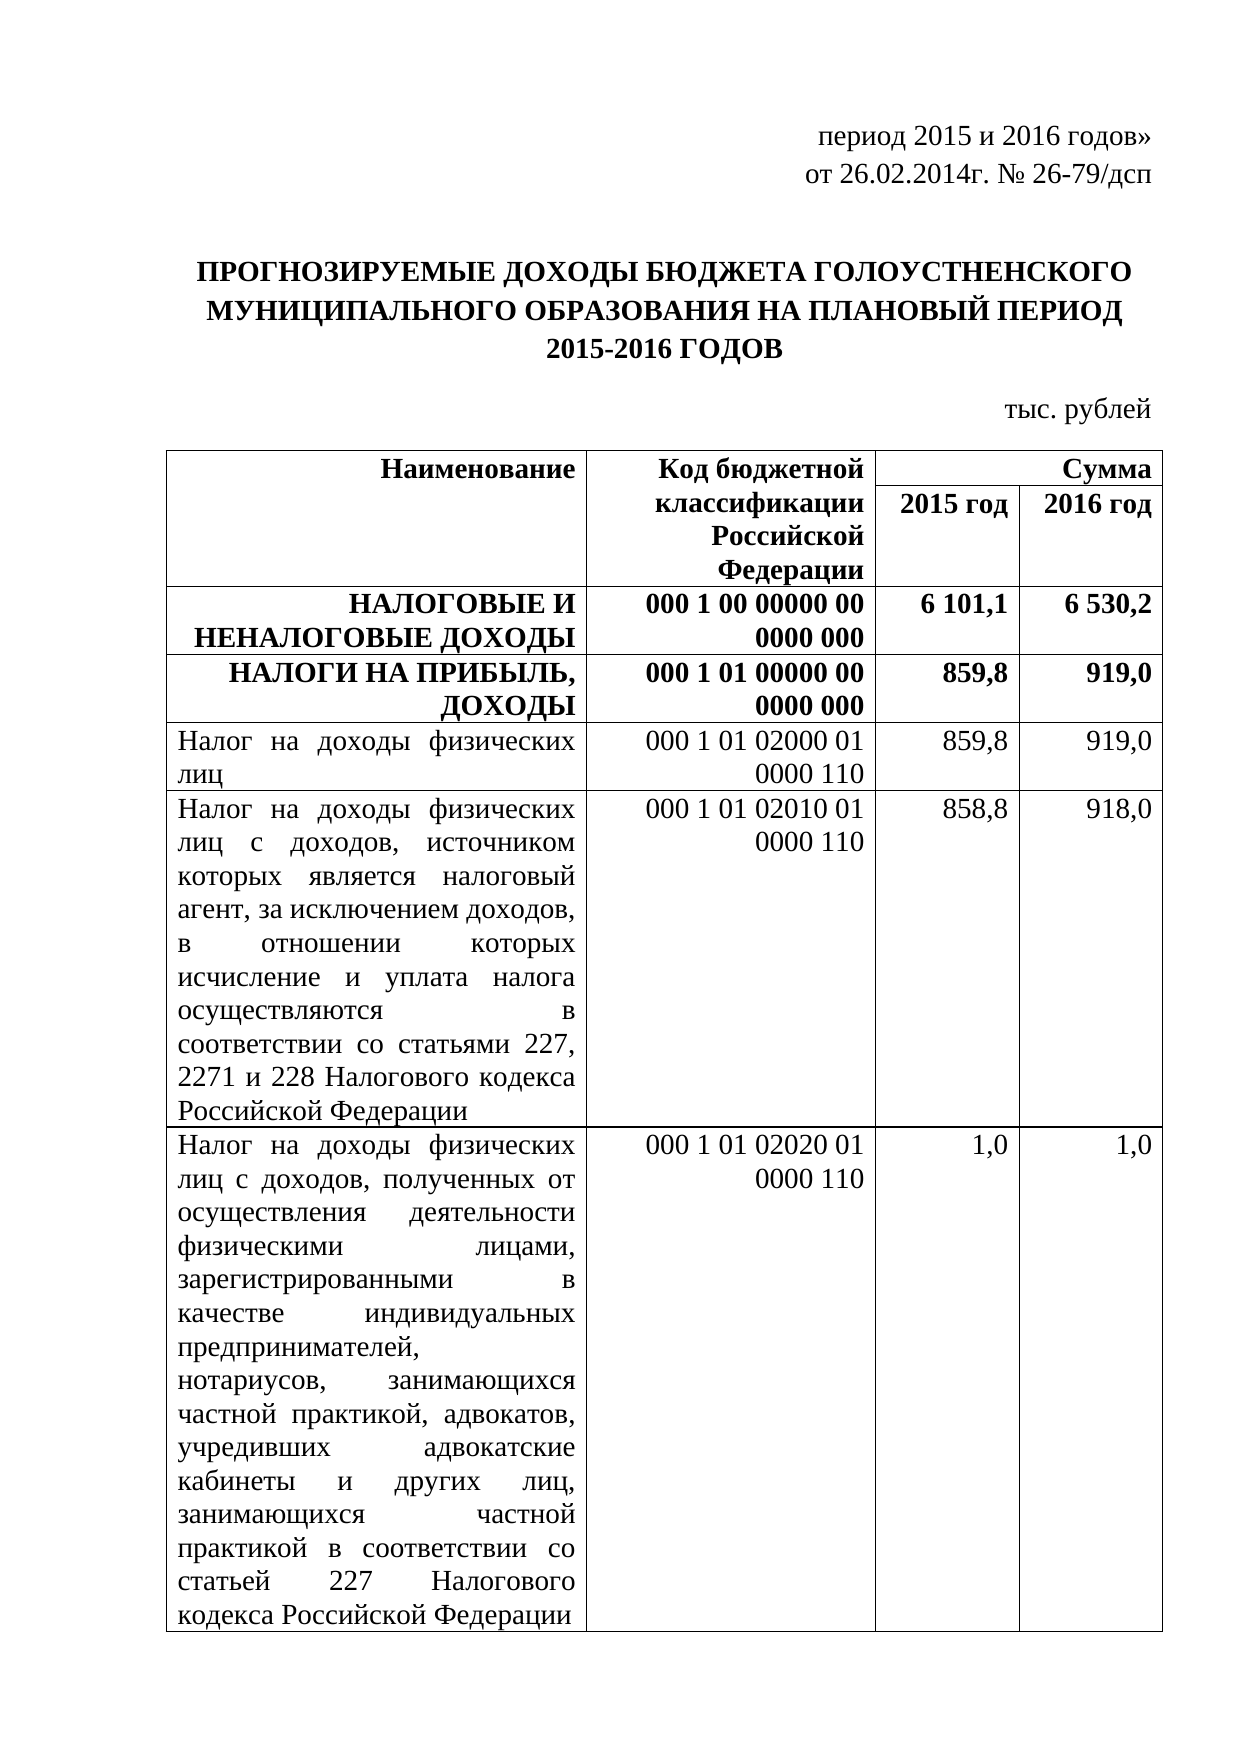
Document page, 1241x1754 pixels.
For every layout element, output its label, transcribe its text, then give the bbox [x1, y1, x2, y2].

table_cell 000 1 01 02010 01 0000 110 [587, 791, 875, 1126]
text период 2015 и 2016 годов» [177, 118, 1152, 152]
table_cell 859,8 [876, 723, 1019, 790]
table_cell Налог на доходы физических лиц с доходов, полученных от осуществления деятельности физическими лицами, зарегистрированными в качестве индивидуальных предпринимателей, нотариусов, занимающихся частной практикой, адвокатов, учредивших адвокатские кабинеты и других лиц, занимающихся частной практикой в соответствии со статьей 227 Налогового кодекса Российской Федерации [167, 1128, 586, 1631]
table_cell 000 1 01 00000 00 0000 000 [587, 655, 875, 722]
table_header Сумма [876, 451, 1162, 485]
table_cell 000 1 00 00000 00 0000 000 [587, 587, 875, 654]
table_cell 858,8 [876, 791, 1019, 1126]
table_header Код бюджетной классификации Российской Федерации [587, 451, 875, 586]
table_cell 000 1 01 02020 01 0000 110 [587, 1128, 875, 1631]
table_cell 919,0 [1020, 723, 1162, 790]
table_cell 6 530,2 [1020, 587, 1162, 654]
table_cell 6 101,1 [876, 587, 1019, 654]
text от 26.02.2014г. № 26-79/дсп [177, 157, 1152, 190]
table_header Наименование [167, 451, 586, 586]
table_cell 2016 год [1020, 486, 1162, 586]
table_cell 919,0 [1020, 655, 1162, 722]
table_cell 1,0 [876, 1128, 1019, 1631]
table_cell Налог на доходы физических лиц [167, 723, 586, 790]
table_cell 918,0 [1020, 791, 1162, 1126]
table_cell Налог на доходы физических лиц с доходов, источником которых является налоговый агент, за исключением доходов, в отношении которых исчисление и уплата налога осуществляются в соответствии со статьями 227, 2271 и 228 Налогового кодекса Российской Федерации [167, 791, 586, 1126]
table_cell 859,8 [876, 655, 1019, 722]
text тыс. рублей [177, 391, 1152, 424]
table_cell 1,0 [1020, 1128, 1162, 1631]
table_cell НАЛОГОВЫЕ И НЕНАЛОГОВЫЕ ДОХОДЫ [167, 587, 586, 654]
table_cell НАЛОГИ НА ПРИБЫЛЬ, ДОХОДЫ [167, 655, 586, 722]
table_cell 2015 год [876, 486, 1019, 586]
text ПРОГНОЗИРУЕМЫЕ ДОХОДЫ БЮДЖЕТА ГОЛОУСТНЕНСКОГО МУНИЦИПАЛЬНОГО ОБРАЗОВАНИЯ НА ПЛАНОВЫЙ ПЕРИОД 2015-2016 ГОДОВ [177, 254, 1152, 365]
table_cell 000 1 01 02000 01 0000 110 [587, 723, 875, 790]
